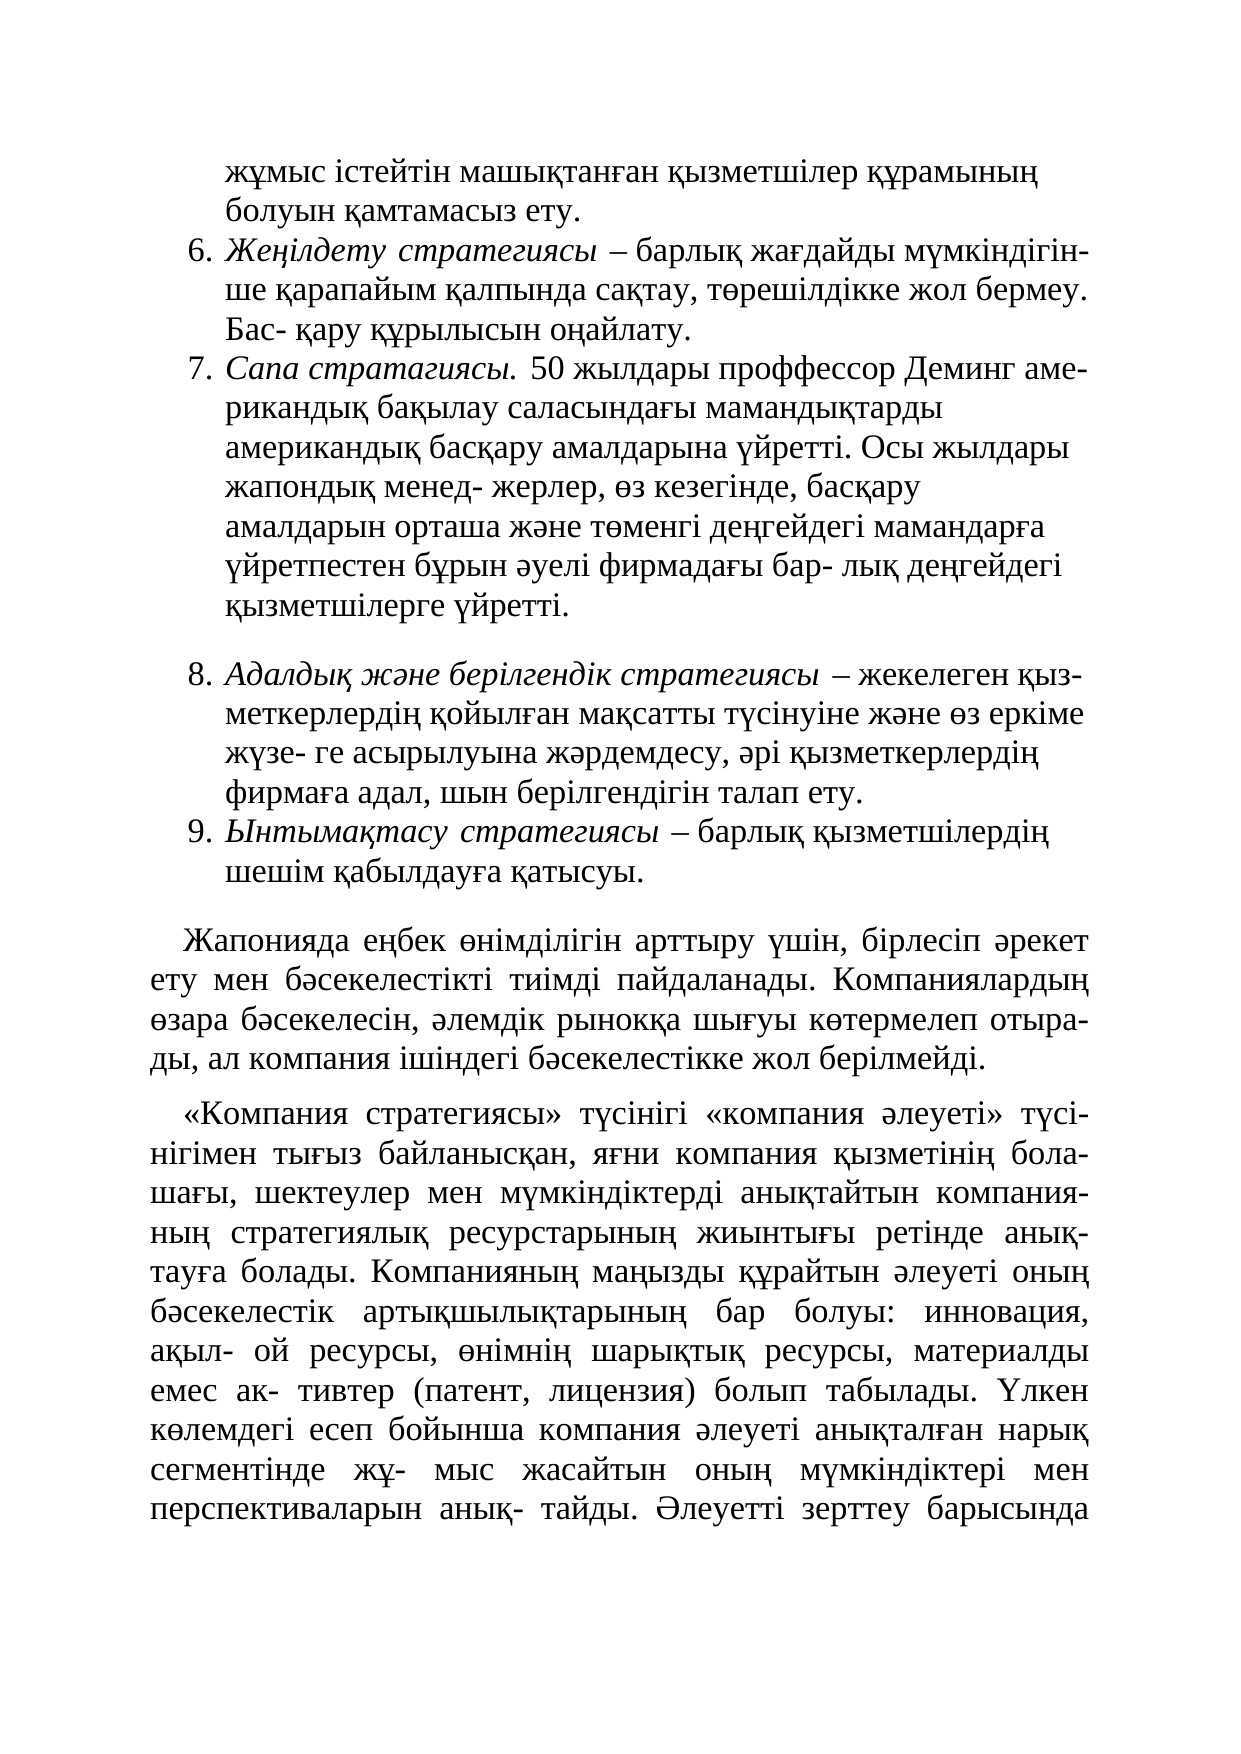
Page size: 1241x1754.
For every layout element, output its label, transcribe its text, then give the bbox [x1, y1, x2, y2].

list Адалдық және берілгендік стратегиясы – жекелеген қыз- меткерлердің қойылған мақсатты түсінуіне және өз еркіме жүзе- ге асырылуына жәрдемдесу, әрі қызметкерлердің фирмаға адал, шын берілгендігін талап ету. [187, 653, 1090, 811]
list Жеңілдету стратегиясы – барлық жағдайды мүмкіндігін- ше қарапайым қалпында сақтау, төрешілдікке жол бермеу. Бас- қару құрылысын оңайлату. [187, 229, 1090, 347]
list Ынтымақтасу стратегиясы – барлық қызметшілердің шешім қабылдауға қатысуы. [187, 811, 1090, 890]
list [187, 150, 1090, 229]
text Жапонияда еңбек өнімділігін арттыру үшін, бірлесіп әрекет ету мен бәсекелестікті тиімді пайдаланады. Компаниялардың өзара бәсекелесін, әлемдік рынокқа шығуы көтермелеп отыра- ды, ал компания ішіндегі бәсекелестікке жол берілмейді. [150, 919, 1090, 1077]
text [150, 1092, 1090, 1527]
list Сапа стратагиясы. 50 жылдары проффессор Деминг аме- рикандық бақылау саласындағы мамандықтарды американдық басқару амалдарына үйретті. Осы жылдары жапондық менед- жерлер, өз кезегінде, басқару амалдарын орташа және төменгі деңгейдегі мамандарға үйретпестен бұрын әуелі фирмадағы бар- лық деңгейдегі қызметшілерге үйретті. [187, 347, 1090, 624]
